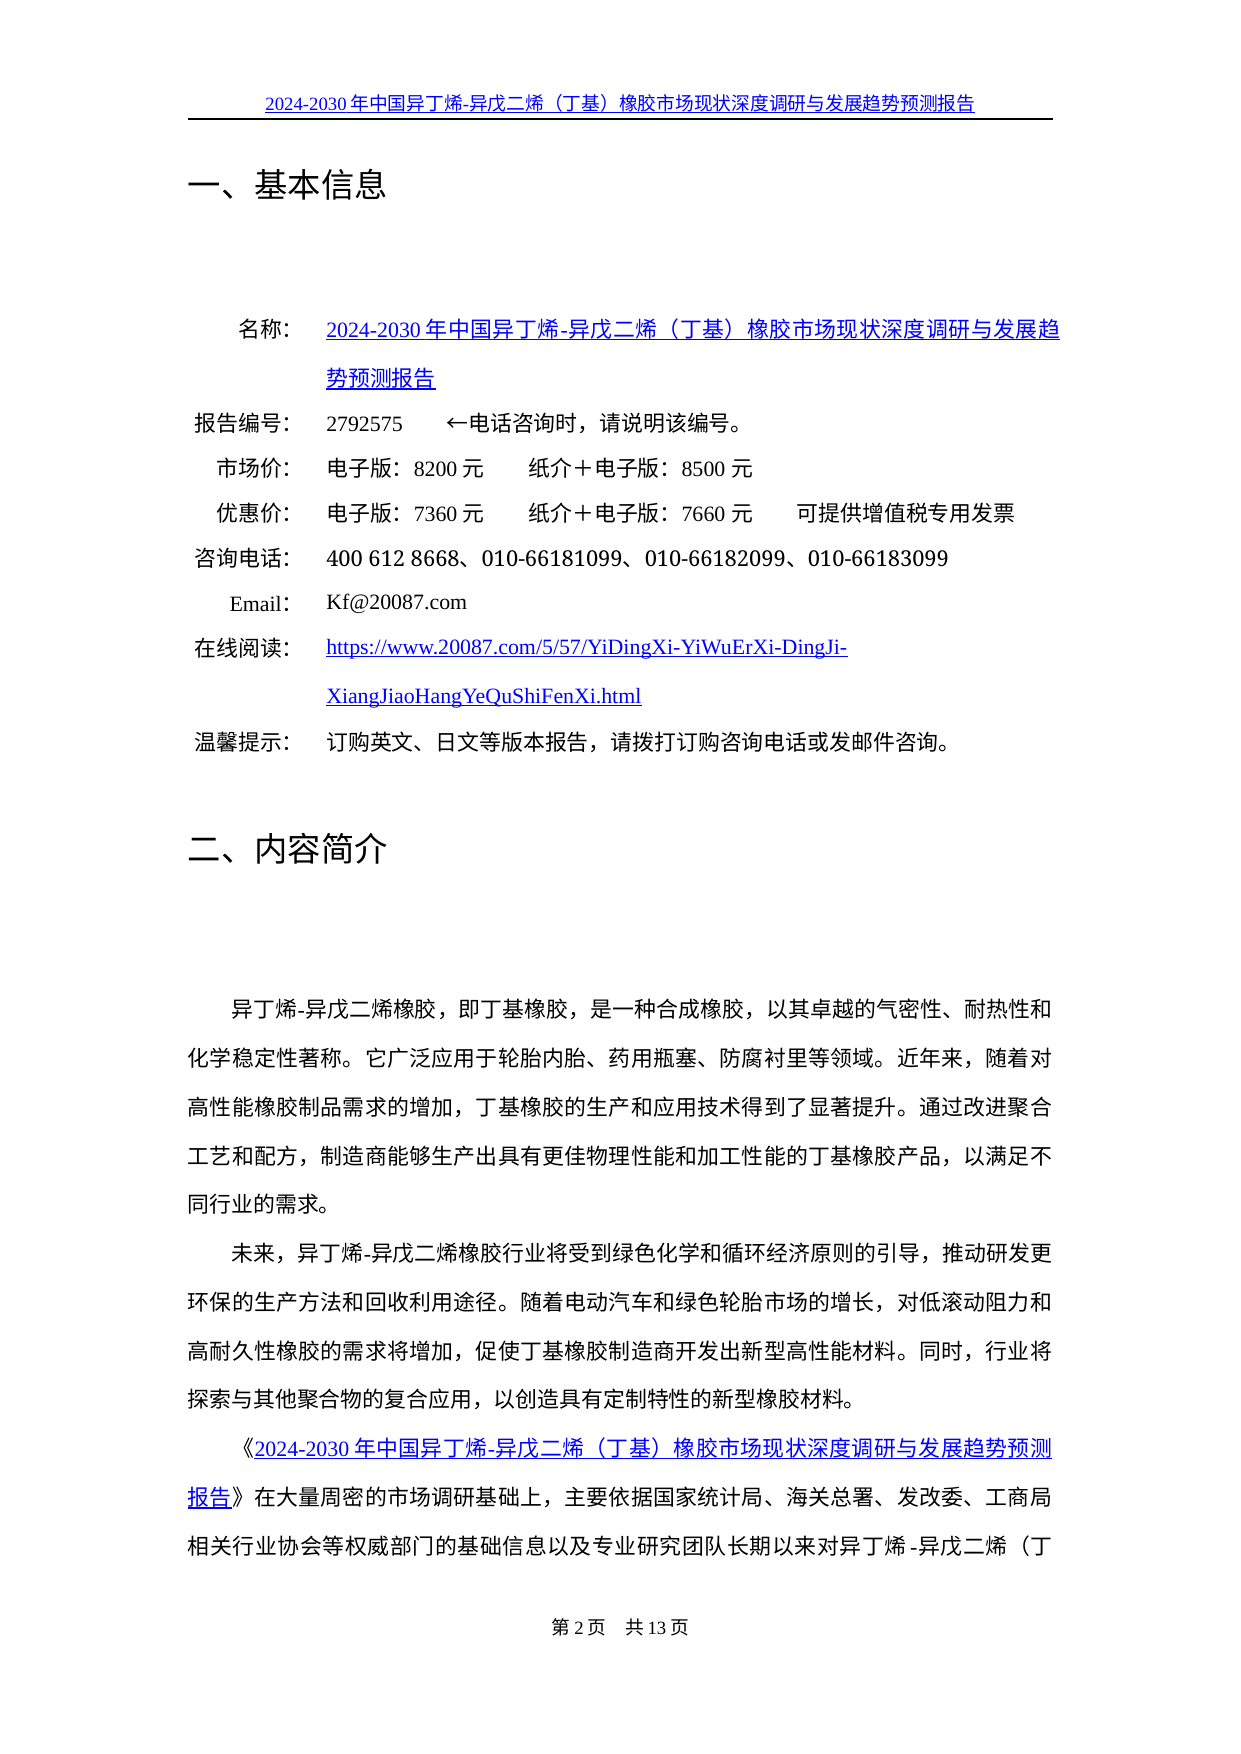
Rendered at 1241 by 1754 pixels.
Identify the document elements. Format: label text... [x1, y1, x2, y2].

table_cell 电子版：8200 元 纸介＋电子版：8500 元 [315, 450, 1073, 495]
table_cell 优惠价： [167, 495, 315, 540]
table_cell Kf@20087.com [315, 585, 1073, 630]
table_cell 订购英文、日文等版本报告，请拨打订购咨询电话或发邮件咨询。 [315, 724, 1073, 769]
title 二、内容简介 [187, 814, 1053, 879]
table_cell 温馨提示： [167, 724, 315, 769]
table_cell 咨询电话： [167, 540, 315, 585]
table_cell 电子版：7360 元 纸介＋电子版：7660 元 可提供增值税专用发票 [315, 495, 1073, 540]
title 一、基本信息 [187, 150, 1053, 215]
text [187, 992, 1053, 1561]
table_cell 2792575 ←电话咨询时，请说明该编号。 [315, 405, 1073, 450]
table_header 名称： [167, 312, 315, 405]
table_cell [315, 630, 1073, 724]
table_cell Email： [167, 585, 315, 630]
table_cell 400 612 8668、010-66181099、010-66182099、010-66183099 [315, 540, 1073, 585]
table_cell 报告编号： [167, 405, 315, 450]
table_header 2024-2030年中国异丁烯-异戊二烯（丁基）橡胶市场现状深度调研与发展趋势预测报告 [315, 312, 1073, 405]
table_cell 在线阅读： [167, 630, 315, 724]
table_cell 市场价： [167, 450, 315, 495]
